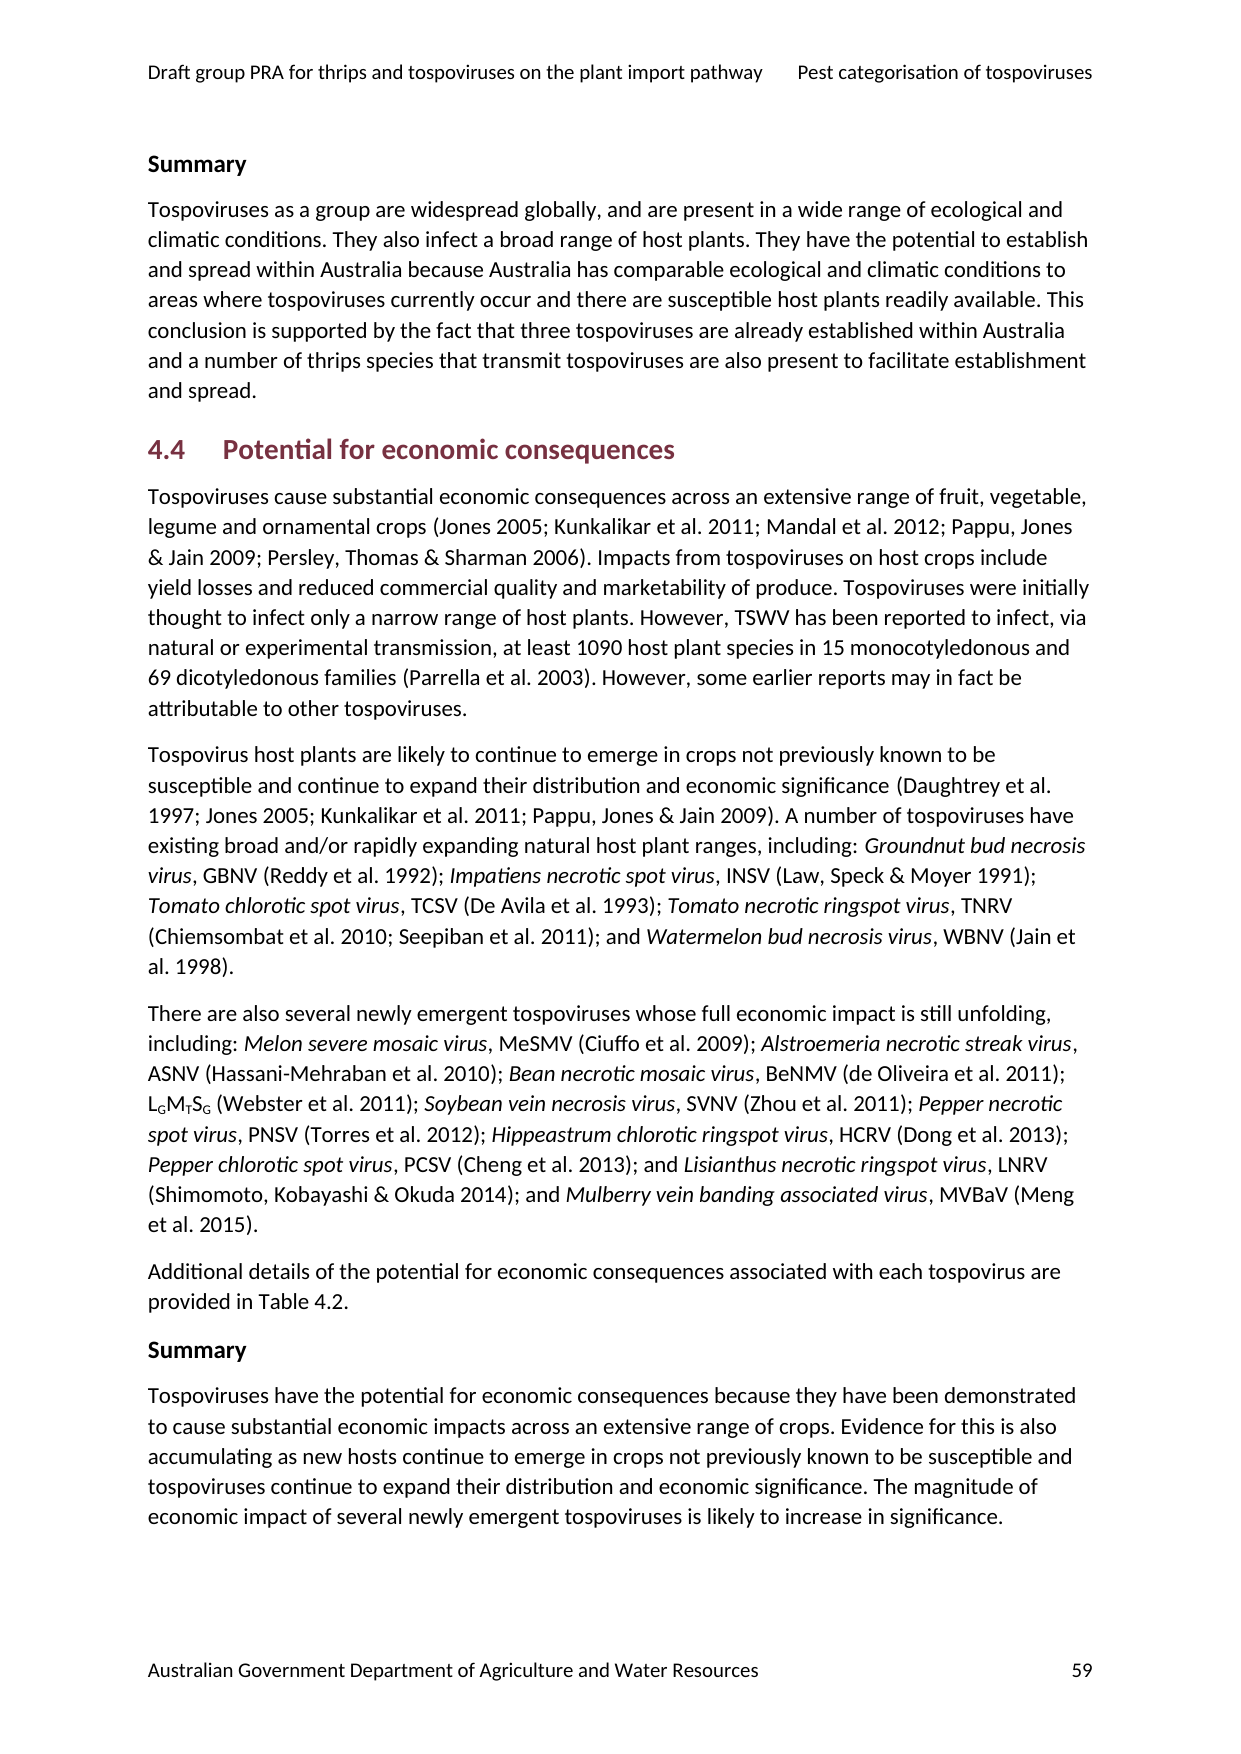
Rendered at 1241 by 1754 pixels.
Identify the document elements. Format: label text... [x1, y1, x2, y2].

text Tospoviruses as a group are widespread globally, and are present in a wide range of ecological and climatic conditions. They also infect a broad range of host plants. They have the potential to establish and spread within Australia because Australia has comparable ecological and climatic conditions to areas where tospoviruses currently occur and there are susceptible host plants readily available. This conclusion is supported by the fact that three tospoviruses are already established within Australia and a number of thrips species that transmit tospoviruses are also present to facilitate establishment and spread. [148, 195, 1092, 404]
text There are also several newly emergent tospoviruses whose full economic impact is still unfolding, including: Melon severe mosaic virus, MeSMV (Ciuffo et al. 2009); Alstroemeria necrotic streak virus, ASNV (Hassani-Mehraban et al. 2010); Bean necrotic mosaic virus, BeNMV (de Oliveira et al. 2011); LGMTSG (Webster et al. 2011); Soybean vein necrosis virus, SVNV (Zhou et al. 2011); Pepper necrotic spot virus, PNSV (Torres et al. 2012); Hippeastrum chlorotic ringspot virus, HCRV (Dong et al. 2013); Pepper chlorotic spot virus, PCSV (Cheng et al. 2013); and Lisianthus necrotic ringspot virus, LNRV (Shimomoto, Kobayashi & Okuda 2014); and Mulberry vein banding associated virus, MVBaV (Meng et al. 2015). [148, 999, 1092, 1238]
subtitle Potential for economic consequences [148, 431, 1092, 467]
subtitle Summary [148, 148, 1092, 178]
subtitle Summary [148, 1334, 1092, 1365]
text Tospovirus host plants are likely to continue to emerge in crops not previously known to be susceptible and continue to expand their distribution and economic significance (Daughtrey et al. 1997; Jones 2005; Kunkalikar et al. 2011; Pappu, Jones & Jain 2009). A number of tospoviruses have existing broad and/or rapidly expanding natural host plant ranges, including: Groundnut bud necrosis virus, GBNV (Reddy et al. 1992); Impatiens necrotic spot virus, INSV (Law, Speck & Moyer 1991); Tomato chlorotic spot virus, TCSV (De Avila et al. 1993); Tomato necrotic ringspot virus, TNRV (Chiemsombat et al. 2010; Seepiban et al. 2011); and Watermelon bud necrosis virus, WBNV (Jain et al. 1998). [148, 741, 1092, 980]
text Tospoviruses cause substantial economic consequences across an extensive range of fruit, vegetable, legume and ornamental crops (Jones 2005; Kunkalikar et al. 2011; Mandal et al. 2012; Pappu, Jones & Jain 2009; Persley, Thomas & Sharman 2006). Impacts from tospoviruses on host crops include yield losses and reduced commercial quality and marketability of produce. Tospoviruses were initially thought to infect only a narrow range of host plants. However, TSWV has been reported to infect, via natural or experimental transmission, at least 1090 host plant species in 15 monocotyledonous and 69 dicotyledonous families (Parrella et al. 2003). However, some earlier reports may in fact be attributable to other tospoviruses. [148, 482, 1092, 722]
text Additional details of the potential for economic consequences associated with each tospovirus are provided in Table 4.2. [148, 1257, 1092, 1316]
text Tospoviruses have the potential for economic consequences because they have been demonstrated to cause substantial economic impacts across an extensive range of crops. Evidence for this is also accumulating as new hosts continue to emerge in crops not previously known to be susceptible and tospoviruses continue to expand their distribution and economic significance. The magnitude of economic impact of several newly emergent tospoviruses is likely to increase in significance. [148, 1382, 1092, 1530]
